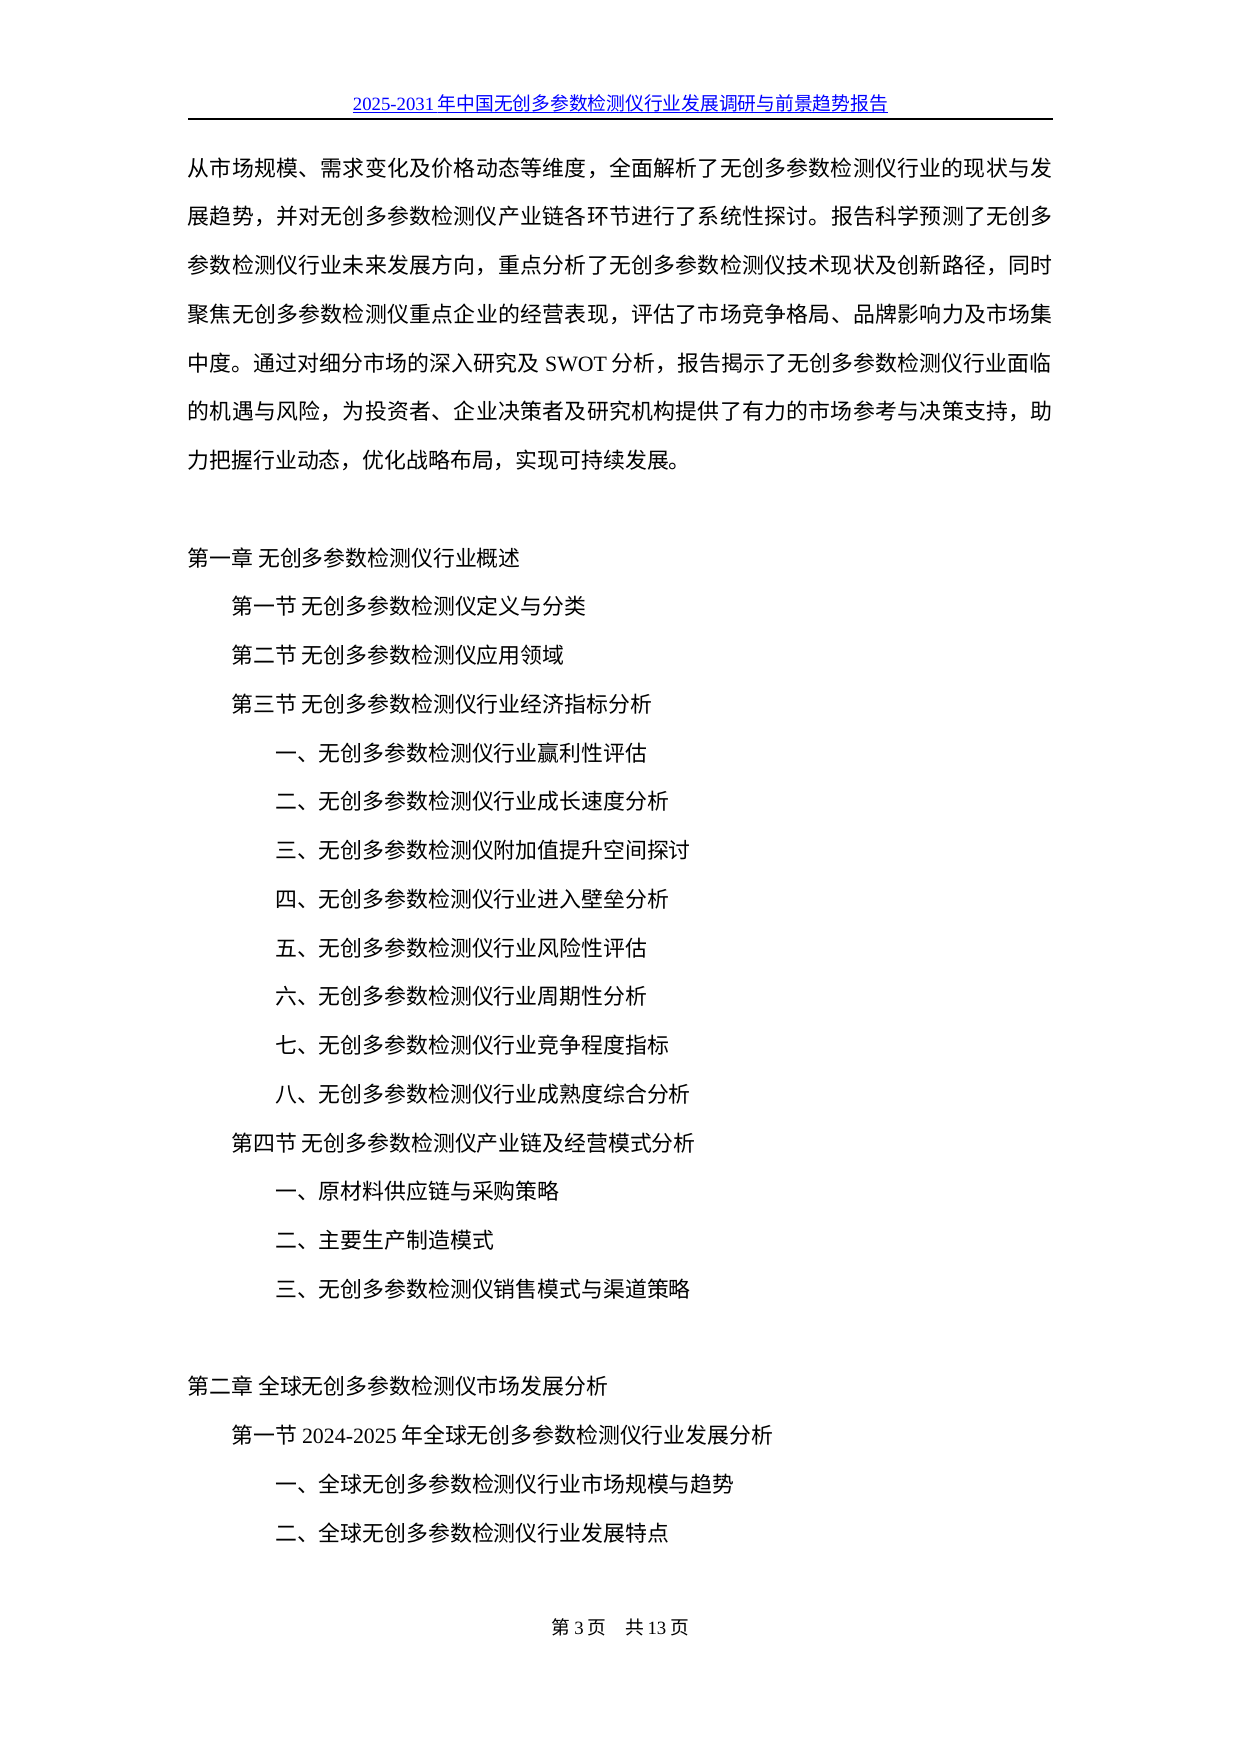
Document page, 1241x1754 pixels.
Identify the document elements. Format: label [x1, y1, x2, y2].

text [187, 150, 1053, 1548]
